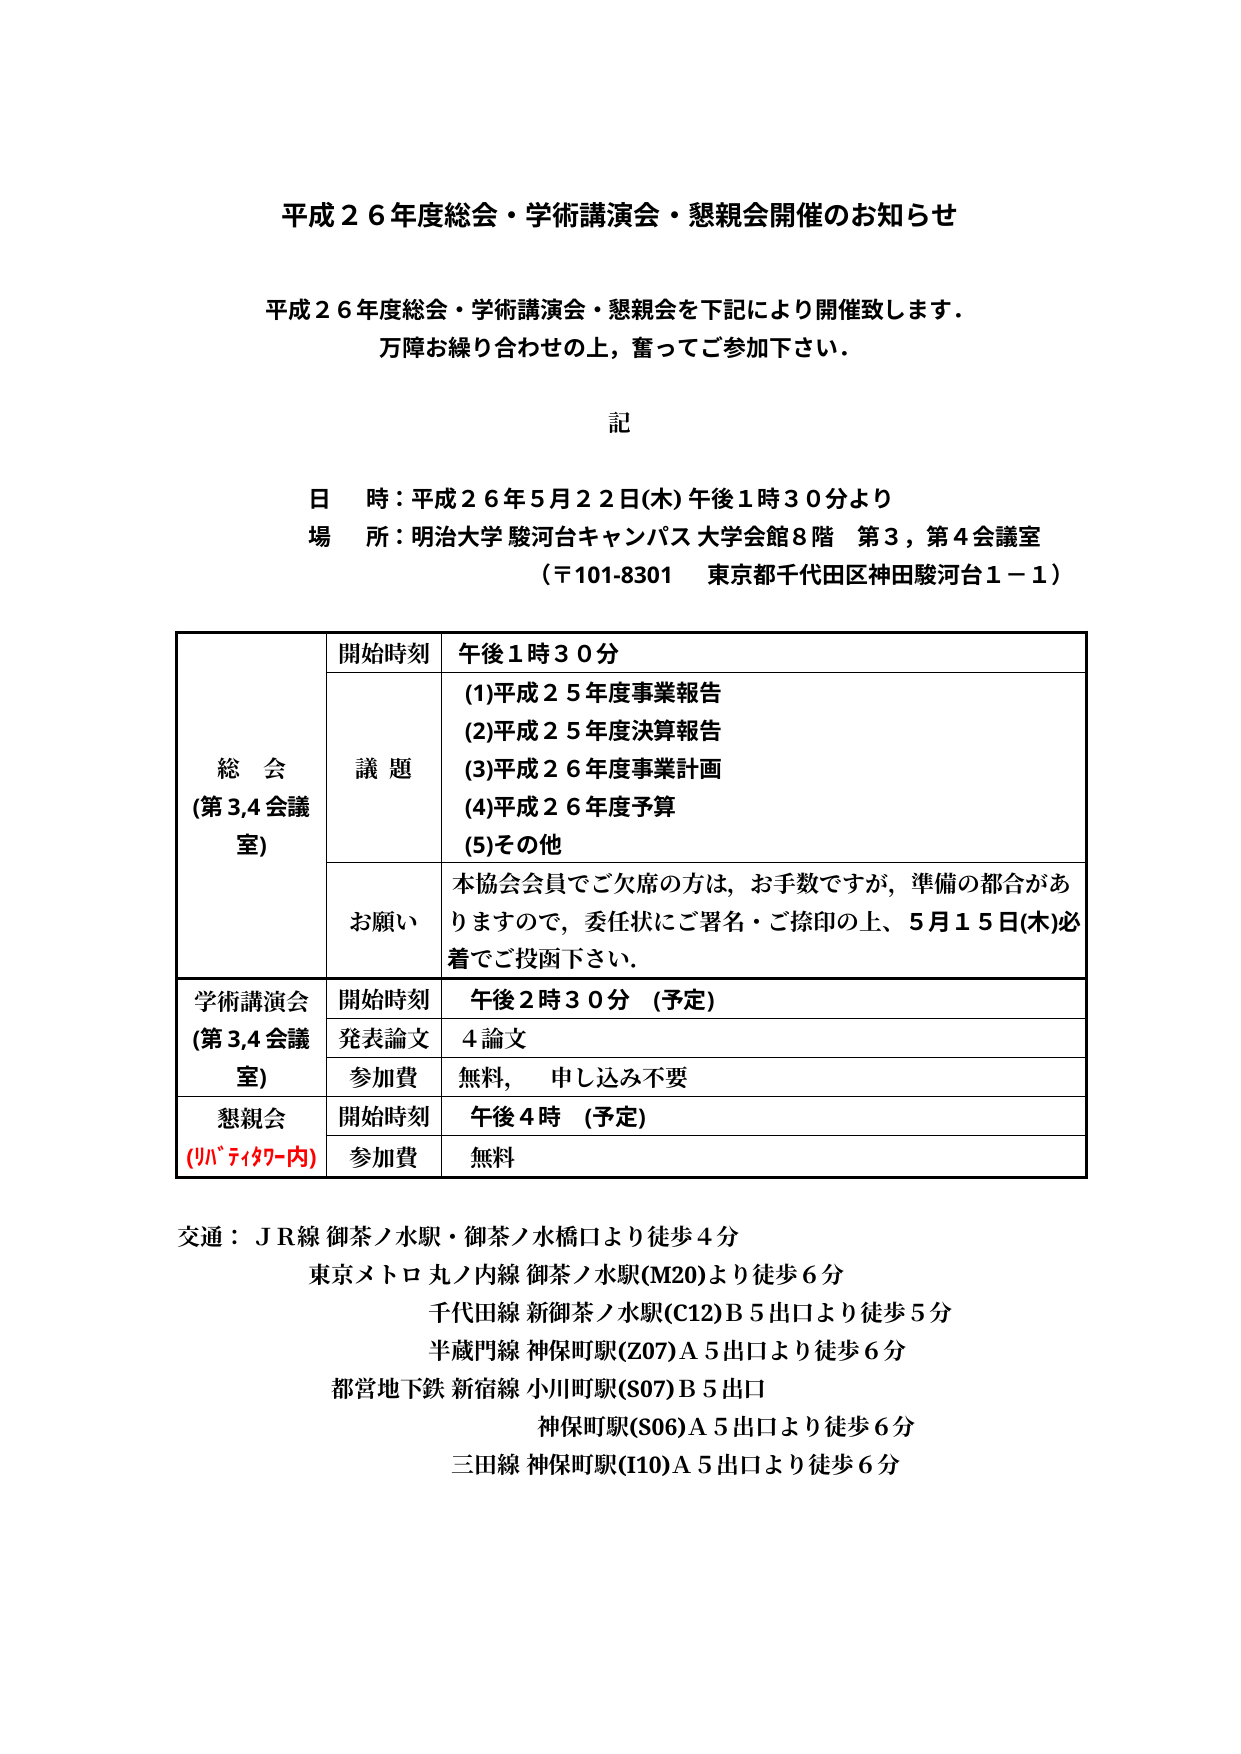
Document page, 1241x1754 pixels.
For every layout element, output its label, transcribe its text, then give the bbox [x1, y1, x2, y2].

table_cell 学術講演会 (第3,4会議室) [178, 980, 326, 1096]
text （〒101-8301 東京都千代田区神田駿河台１－１） [148, 555, 1092, 593]
table_cell 午後４時 (予定) [442, 1097, 1085, 1135]
text 交通： ＪＲ線 御茶ノ水駅・御茶ノ水橋口より徒歩４分 [148, 1217, 1092, 1255]
table_cell お願い [327, 863, 441, 977]
text 半蔵門線 神保町駅(Z07)Ａ５出口より徒歩６分 [148, 1331, 1092, 1369]
table_cell 発表論文 [327, 1019, 441, 1057]
text 場 所：明治大学 駿河台キャンパス 大学会館８階 第３，第４会議室 [148, 517, 1092, 555]
text 千代田線 新御茶ノ水駅(C12)Ｂ５出口より徒歩５分 [148, 1293, 1092, 1331]
text 三田線 神保町駅(I10)Ａ５出口より徒歩６分 [148, 1444, 1092, 1482]
table_cell 午後２時３０分 (予定) [442, 980, 1085, 1018]
table_header 総 会 (第3,4会議室) [178, 634, 326, 977]
table_cell 開始時刻 [327, 1097, 441, 1135]
text 記 [148, 403, 1092, 441]
text 神保町駅(S06)Ａ５出口より徒歩６分 [148, 1407, 1092, 1444]
table_cell ４論文 [442, 1019, 1085, 1057]
table_cell (1)平成２５年度事業報告 (2)平成２５年度決算報告 (3)平成２６年度事業計画 (4)平成２６年度予算 (5)その他 [442, 673, 1085, 862]
text 東京メトロ 丸ノ内線 御茶ノ水駅(M20)より徒歩６分 [148, 1255, 1092, 1293]
table_cell 開始時刻 [327, 980, 441, 1018]
table_header 午後１時３０分 [442, 634, 1085, 672]
table_cell 懇親会 (ﾘﾊﾞﾃｨﾀﾜｰ内) [178, 1097, 326, 1176]
text 都営地下鉄 新宿線 小川町駅(S07)Ｂ５出口 [148, 1369, 1092, 1407]
table_cell 本協会会員でご欠席の方は，お手数ですが，準備の都合がありますので，委任状にご署名・ご捺印の上、５月１５日(木)必着でご投函下さい． [442, 863, 1085, 977]
table_cell 無料， 申し込み不要 [442, 1058, 1085, 1096]
table_header 開始時刻 [327, 634, 441, 672]
table_cell 無料 [442, 1136, 1085, 1176]
table_cell 参加費 [327, 1058, 441, 1096]
text 平成２６年度総会・学術講演会・懇親会を下記により開催致します． [148, 289, 1092, 327]
text 平成２６年度総会・学術講演会・懇親会開催のお知らせ [148, 176, 1092, 251]
table_cell 議 題 [327, 673, 441, 862]
text 日 時：平成２６年５月２２日(木) 午後１時３０分より [148, 479, 1092, 517]
table_cell 参加費 [327, 1136, 441, 1176]
text 万障お繰り合わせの上，奮ってご参加下さい． [148, 327, 1092, 365]
